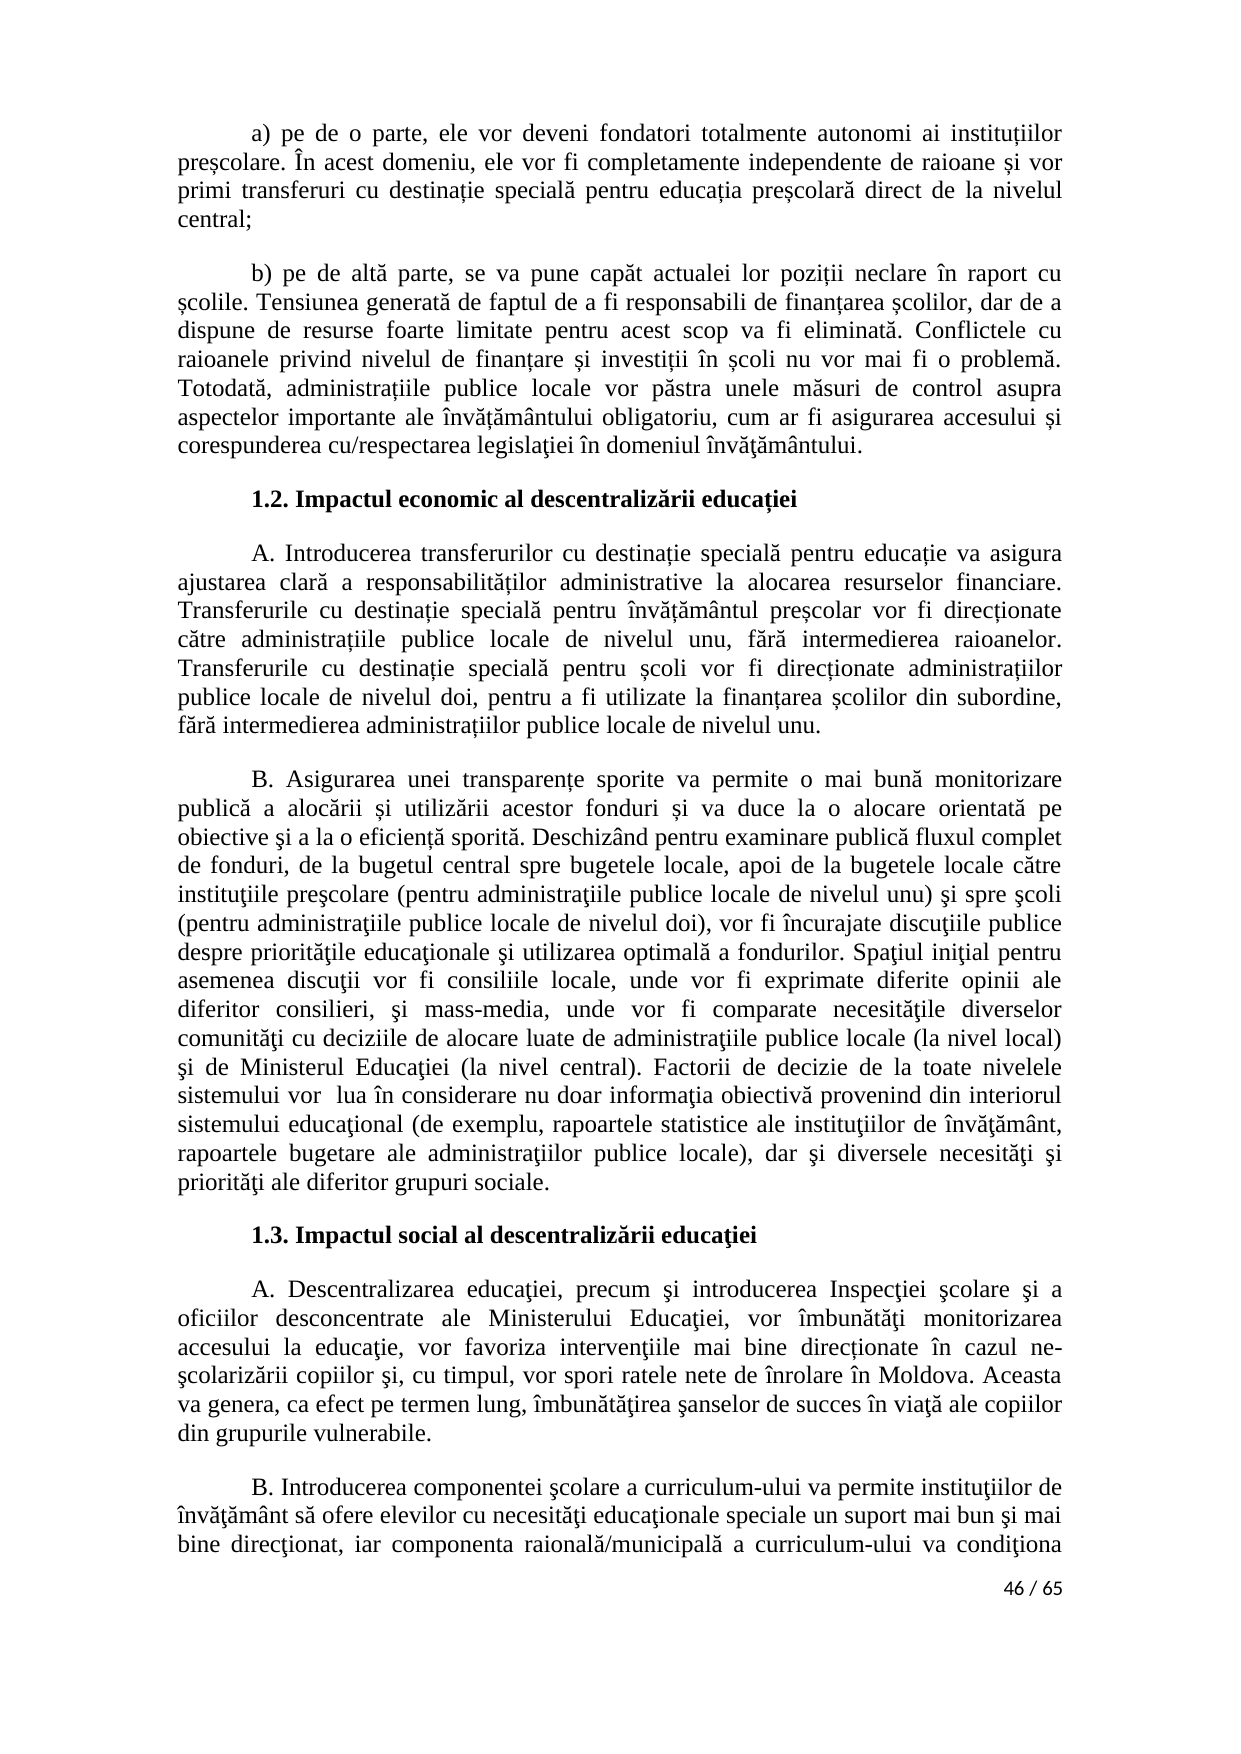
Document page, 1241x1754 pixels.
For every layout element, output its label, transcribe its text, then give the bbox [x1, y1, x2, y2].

text 1.2. Impactul economic al descentralizării educației [177, 484, 1063, 513]
text A. Descentralizarea educaţiei, precum şi introducerea Inspecţiei şcolare şi a oficiilor desconcentrate ale Ministerului Educaţiei, vor îmbunătăţi monitorizarea accesului la educaţie, vor favoriza intervenţiile mai bine direcționate în cazul ne-şcolarizării copiilor şi, cu timpul, vor spori ratele nete de înrolare în Moldova. Aceasta va genera, ca efect pe termen lung, îmbunătăţirea şanselor de succes în viaţă ale copiilor din grupurile vulnerabile. [177, 1274, 1063, 1447]
text 1.3. Impactul social al descentralizării educaţiei [177, 1221, 1063, 1249]
text a) pe de o parte, ele vor deveni fondatori totalmente autonomi ai instituțiilor preșcolare. În acest domeniu, ele vor fi completamente independente de raioane și vor primi transferuri cu destinație specială pentru educația preșcolară direct de la nivelul central; [177, 118, 1063, 233]
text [177, 1472, 1063, 1558]
text b) pe de altă parte, se va pune capăt actualei lor poziții neclare în raport cu școlile. Tensiunea generată de faptul de a fi responsabili de finanțarea școlilor, dar de a dispune de resurse foarte limitate pentru acest scop va fi eliminată. Conflictele cu raioanele privind nivelul de finanțare și investiții în școli nu vor mai fi o problemă. Totodată, administrațiile publice locale vor păstra unele măsuri de control asupra aspectelor importante ale învățământului obligatoriu, cum ar fi asigurarea accesului și corespunderea cu/respectarea legislaţiei în domeniul învăţământului. [177, 258, 1063, 459]
text B. Asigurarea unei transparențe sporite va permite o mai bună monitorizare publică a alocării și utilizării acestor fonduri și va duce la o alocare orientată pe obiective şi a la o eficiență sporită. Deschizând pentru examinare publică fluxul complet de fonduri, de la bugetul central spre bugetele locale, apoi de la bugetele locale către instituţiile preşcolare (pentru administraţiile publice locale de nivelul unu) şi spre şcoli (pentru administraţiile publice locale de nivelul doi), vor fi încurajate discuţiile publice despre priorităţile educaţionale şi utilizarea optimală a fondurilor. Spaţiul iniţial pentru asemenea discuţii vor fi consiliile locale, unde vor fi exprimate diferite opinii ale diferitor consilieri, şi mass-media, unde vor fi comparate necesităţile diverselor comunităţi cu deciziile de alocare luate de administraţiile publice locale (la nivel local) şi de Ministerul Educaţiei (la nivel central). Factorii de decizie de la toate nivelele sistemului vor lua în considerare nu doar informaţia obiectivă provenind din interiorul sistemului educaţional (de exemplu, rapoartele statistice ale instituţiilor de învăţământ, rapoartele bugetare ale administraţiilor publice locale), dar şi diversele necesităţi şi priorităţi ale diferitor grupuri sociale. [177, 764, 1063, 1196]
text A. Introducerea transferurilor cu destinație specială pentru educație va asigura ajustarea clară a responsabilităților administrative la alocarea resurselor financiare. Transferurile cu destinație specială pentru învățământul preșcolar vor fi direcționate către administrațiile publice locale de nivelul unu, fără intermedierea raioanelor. Transferurile cu destinație specială pentru școli vor fi direcționate administrațiilor publice locale de nivelul doi, pentru a fi utilizate la finanțarea școlilor din subordine, fără intermedierea administrațiilor publice locale de nivelul unu. [177, 538, 1063, 739]
